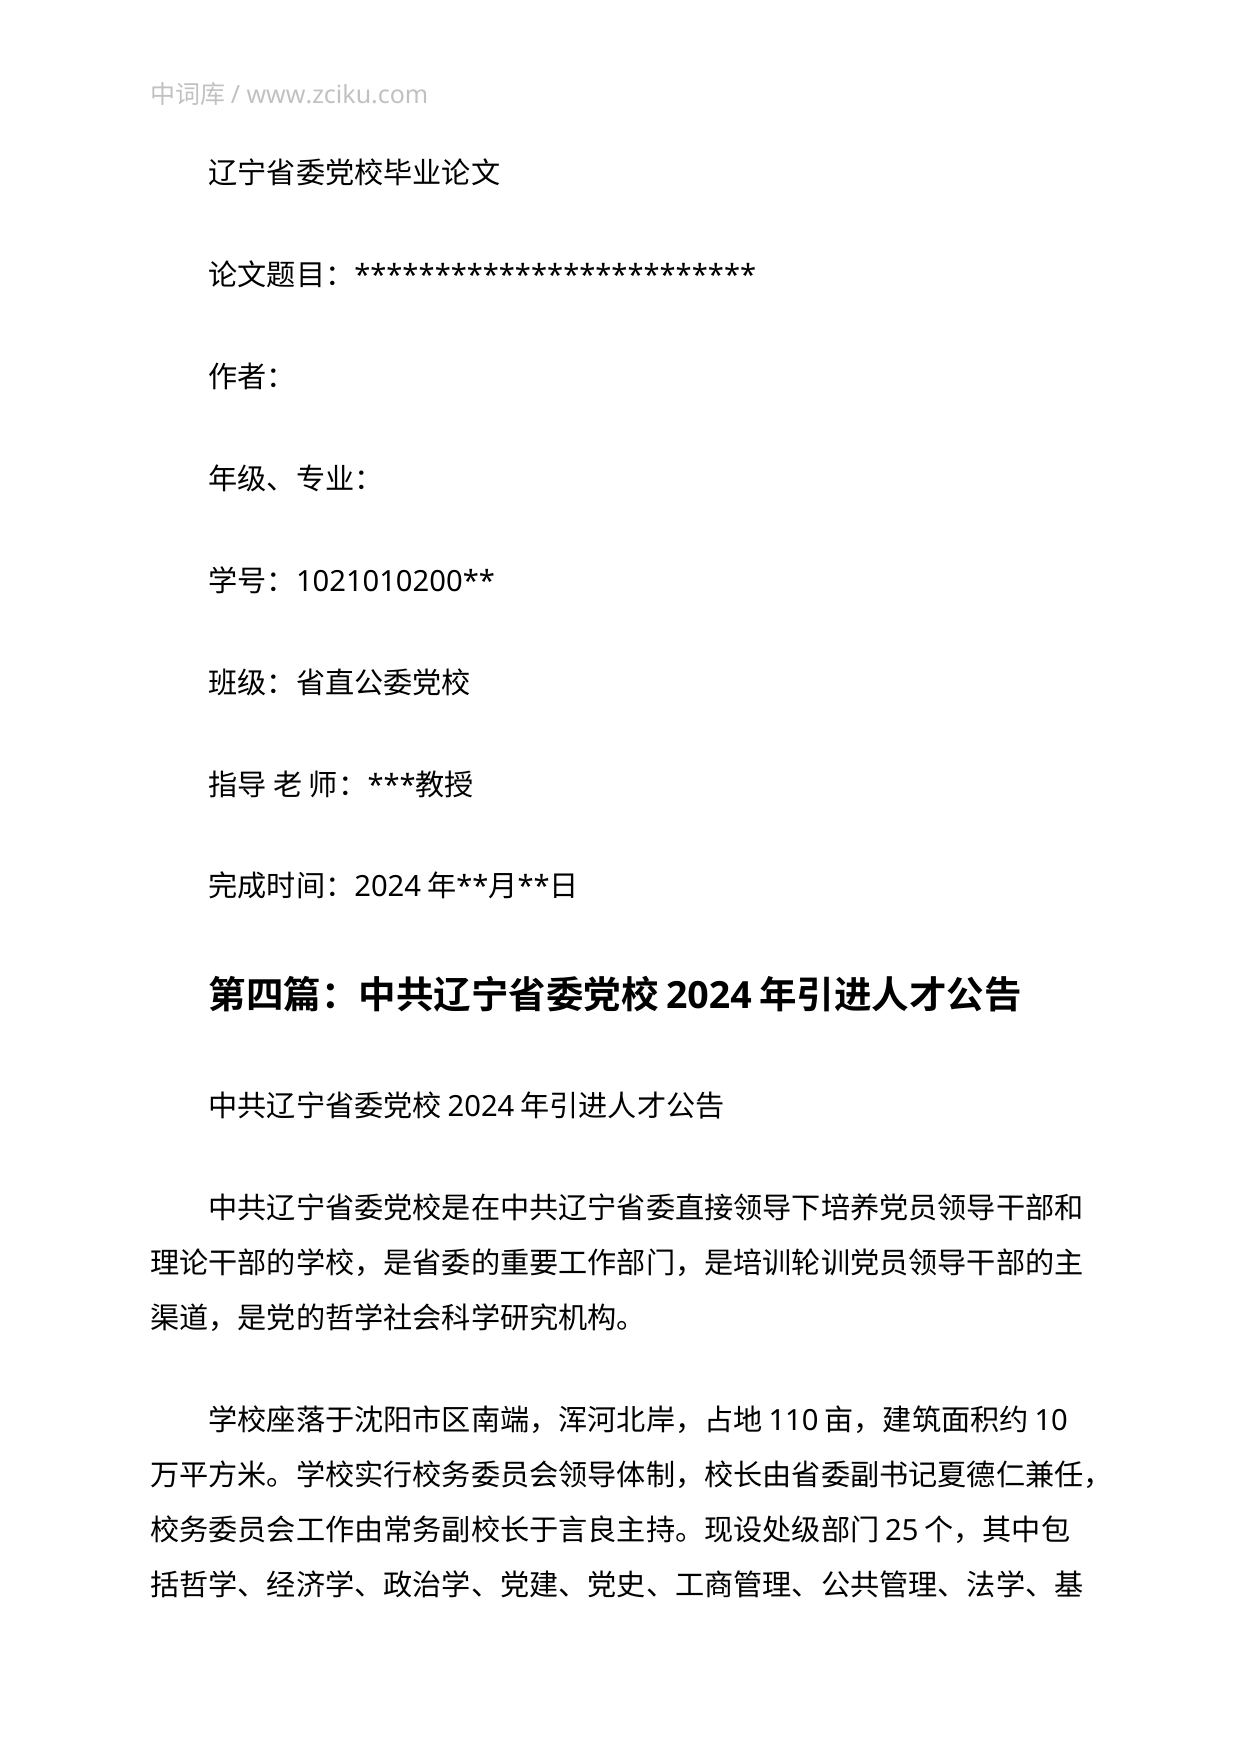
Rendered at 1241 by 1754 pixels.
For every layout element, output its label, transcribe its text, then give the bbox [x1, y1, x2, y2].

text 论文题目：************************* [150, 252, 1090, 294]
text 作者： [150, 354, 1090, 396]
text 中共辽宁省委党校2024年引进人才公告 [150, 1083, 1090, 1125]
text 指导 老 师：***教授 [150, 761, 1090, 803]
text 中共辽宁省委党校是在中共辽宁省委直接领导下培养党员领导干部和理论干部的学校，是省委的重要工作部门，是培训轮训党员领导干部的主渠道，是党的哲学社会科学研究机构。 [150, 1184, 1090, 1337]
text 第四篇：中共辽宁省委党校2024年引进人才公告 [150, 965, 1090, 1019]
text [150, 1396, 1090, 1603]
text 完成时间：2024年**月**日 [150, 863, 1090, 905]
text 班级：省直公委党校 [150, 659, 1090, 702]
text 学号：1021010200** [150, 557, 1090, 600]
text 辽宁省委党校毕业论文 [150, 150, 1090, 192]
text 年级、专业： [150, 456, 1090, 498]
